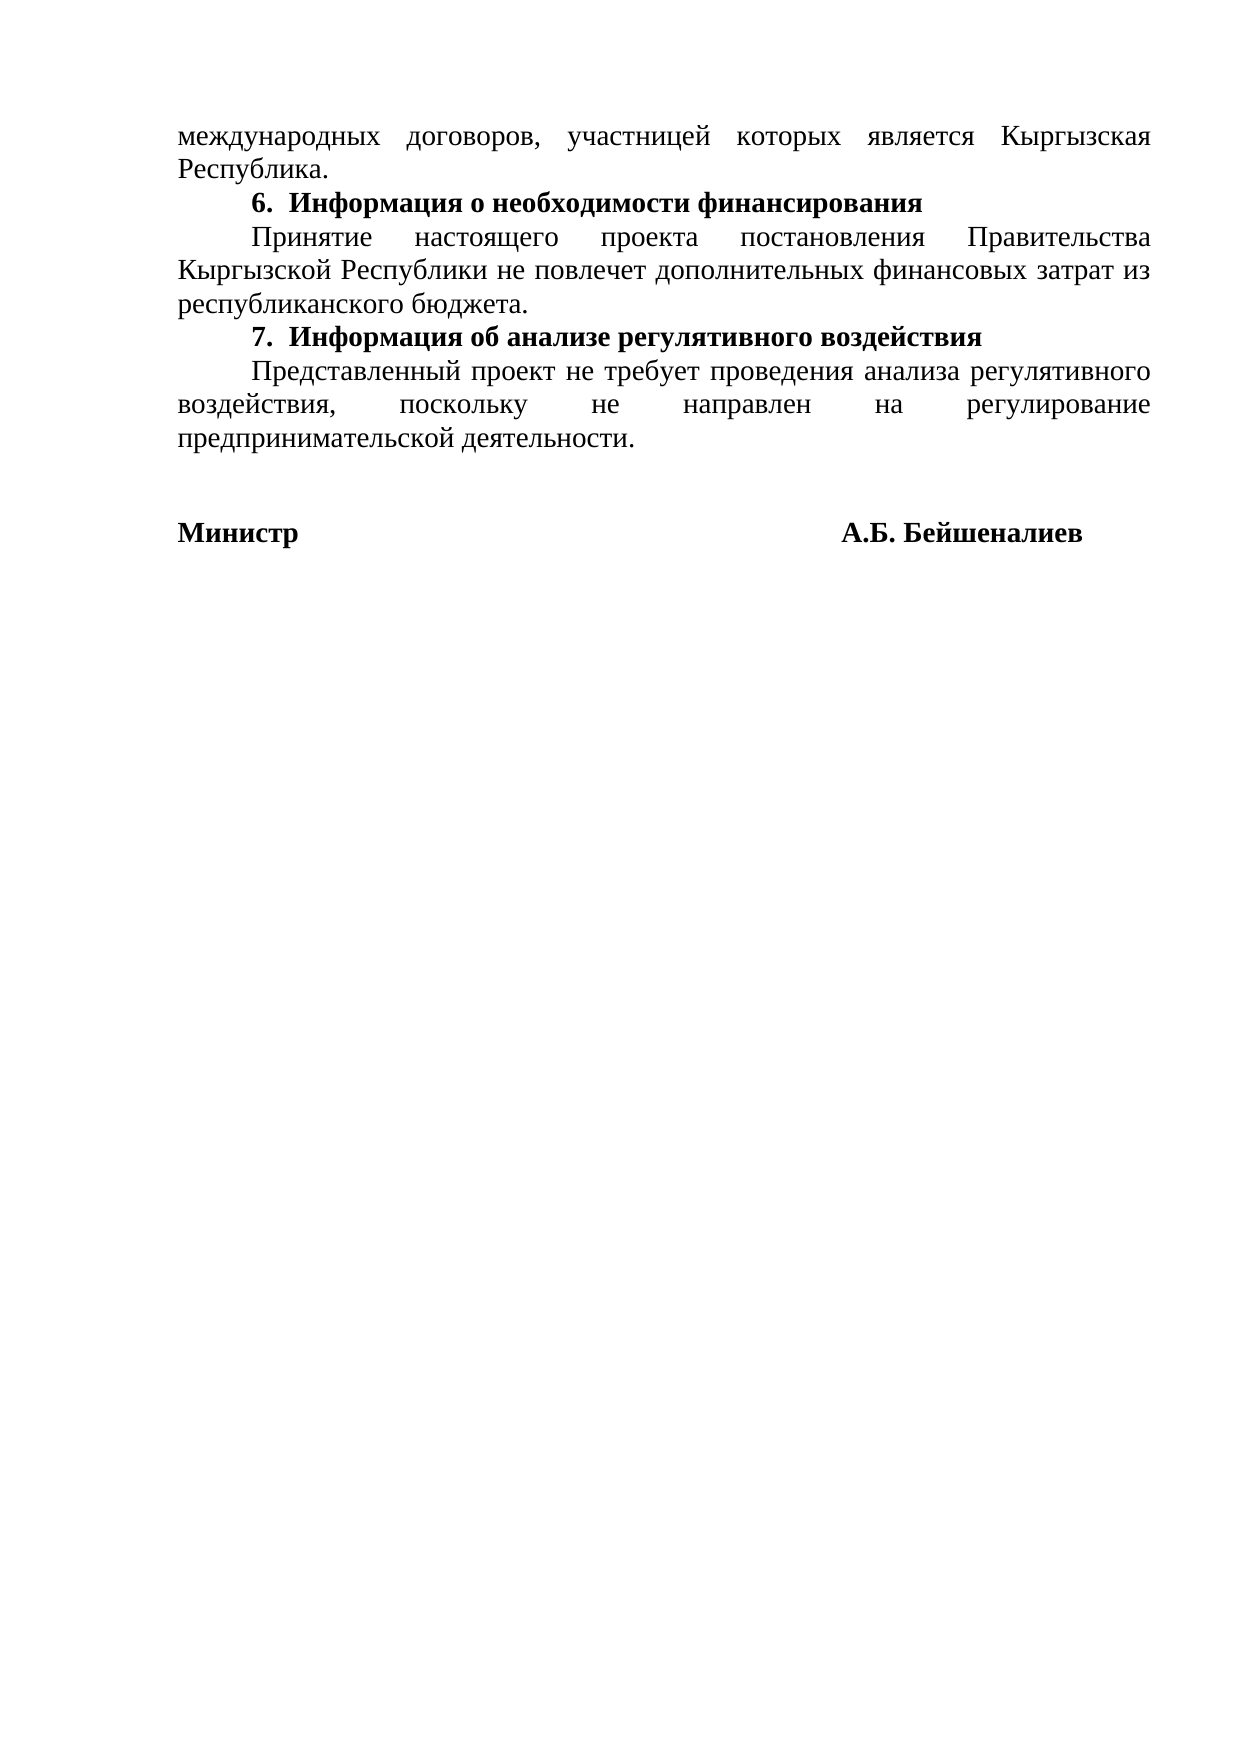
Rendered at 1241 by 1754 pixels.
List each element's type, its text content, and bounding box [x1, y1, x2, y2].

list Информация об анализе регулятивного воздействия [251, 319, 1152, 353]
list Информация о необходимости финансирования [251, 185, 1152, 219]
text Принятие настоящего проекта постановления Правительства Кыргызской Республики не повлечет дополнительных финансовых затрат из республиканского бюджета. [177, 219, 1152, 319]
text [177, 118, 1152, 185]
text Представленный проект не требует проведения анализа регулятивного воздействия, поскольку не направлен на регулирование предпринимательской деятельности. [177, 353, 1152, 453]
text Министр А.Б. Бейшеналиев [177, 515, 1152, 549]
